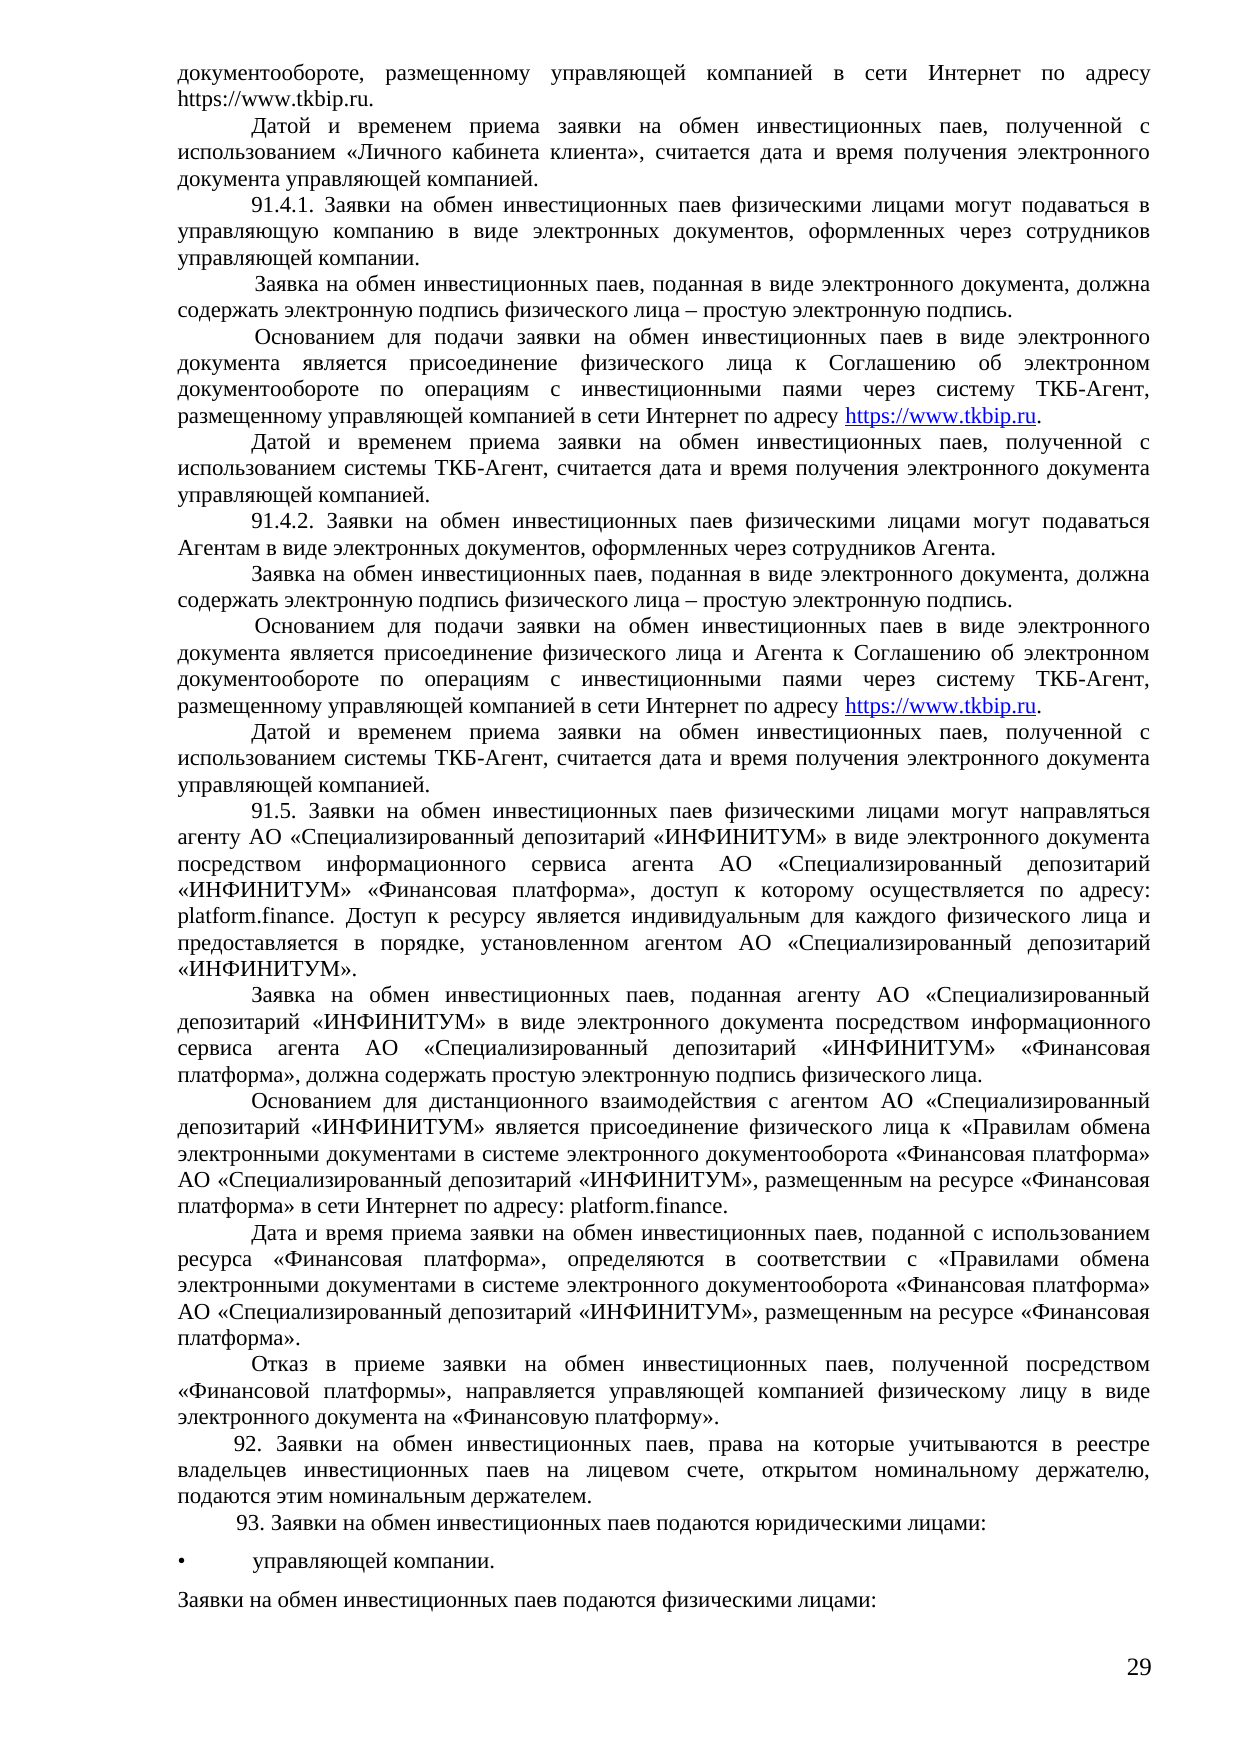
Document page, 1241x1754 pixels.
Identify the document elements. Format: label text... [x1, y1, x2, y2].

text 91.4.2. Заявки на обмен инвестиционных паев физическими лицами могут подаваться Агентам в виде электронных документов, оформленных через сотрудников Агента. [177, 507, 1152, 560]
text Основанием для дистанционного взаимодействия с агентом АО «Специализированный депозитарий «ИНФИНИТУМ» является присоединение физического лица к «Правилам обмена электронными документами в системе электронного документооборота «Финансовая платформа» АО «Специализированный депозитарий «ИНФИНИТУМ», размещенным на ресурсе «Финансовая платформа» в сети Интернет по адресу: platform.finance. [177, 1087, 1152, 1219]
text Дата и время приема заявки на обмен инвестиционных паев, поданной с использованием ресурса «Финансовая платформа», определяются в соответствии с «Правилами обмена электронными документами в системе электронного документооборота «Финансовая платформа» АО «Специализированный депозитарий «ИНФИНИТУМ», размещенным на ресурсе «Финансовая платформа». [177, 1219, 1152, 1351]
text 93. Заявки на обмен инвестиционных паев подаются юридическими лицами: [236, 1509, 1152, 1535]
text Датой и временем приема заявки на обмен инвестиционных паев, полученной с использованием системы ТКБ-Агент, считается дата и время получения электронного документа управляющей компанией. [177, 428, 1152, 507]
text Основанием для подачи заявки на обмен инвестиционных паев в виде электронного документа является присоединение физического лица и Агента к Соглашению об электронном документообороте по операциям с инвестиционными паями через систему ТКБ-Агент, размещенному управляющей компанией в сети Интернет по адресу https://www.tkbip.ru. [177, 613, 1152, 718]
text Датой и временем приема заявки на обмен инвестиционных паев, полученной с использованием «Личного кабинета клиента», считается дата и время получения электронного документа управляющей компанией. [177, 112, 1152, 191]
text Отказ в приеме заявки на обмен инвестиционных паев, полученной посредством «Финансовой платформы», направляется управляющей компанией физическому лицу в виде электронного документа на «Финансовую платформу». [177, 1351, 1152, 1429]
text 91.4.1. Заявки на обмен инвестиционных паев физическими лицами могут подаваться в управляющую компанию в виде электронных документов, оформленных через сотрудников управляющей компании. [177, 191, 1152, 270]
text Основанием для подачи заявки на обмен инвестиционных паев в виде электронного документа является присоединение физического лица к Соглашению об электронном документообороте по операциям с инвестиционными паями через систему ТКБ-Агент, размещенному управляющей компанией в сети Интернет по адресу https://www.tkbip.ru. [177, 323, 1152, 428]
text Заявка на обмен инвестиционных паев, поданная агенту АО «Специализированный депозитарий «ИНФИНИТУМ» в виде электронного документа посредством информационного сервиса агента АО «Специализированный депозитарий «ИНФИНИТУМ» «Финансовая платформа», должна содержать простую электронную подпись физического лица. [177, 982, 1152, 1087]
text 92. Заявки на обмен инвестиционных паев, права на которые учитываются в реестре владельцев инвестиционных паев на лицевом счете, открытом номинальному держателю, подаются этим номинальным держателем. [177, 1429, 1152, 1509]
text Заявки на обмен инвестиционных паев подаются физическими лицами: [177, 1586, 1152, 1613]
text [177, 59, 1152, 112]
text • управляющей компании. [177, 1547, 1152, 1574]
text 91.5. Заявки на обмен инвестиционных паев физическими лицами могут направляться агенту АО «Специализированный депозитарий «ИНФИНИТУМ» в виде электронного документа посредством информационного сервиса агента АО «Специализированный депозитарий «ИНФИНИТУМ» «Финансовая платформа», доступ к которому осуществляется по адресу: platform.finance. Доступ к ресурсу является индивидуальным для каждого физического лица и предоставляется в порядке, установленном агентом АО «Специализированный депозитарий «ИНФИНИТУМ». [177, 797, 1152, 982]
text Датой и временем приема заявки на обмен инвестиционных паев, полученной с использованием системы ТКБ-Агент, считается дата и время получения электронного документа управляющей компанией. [177, 718, 1152, 797]
